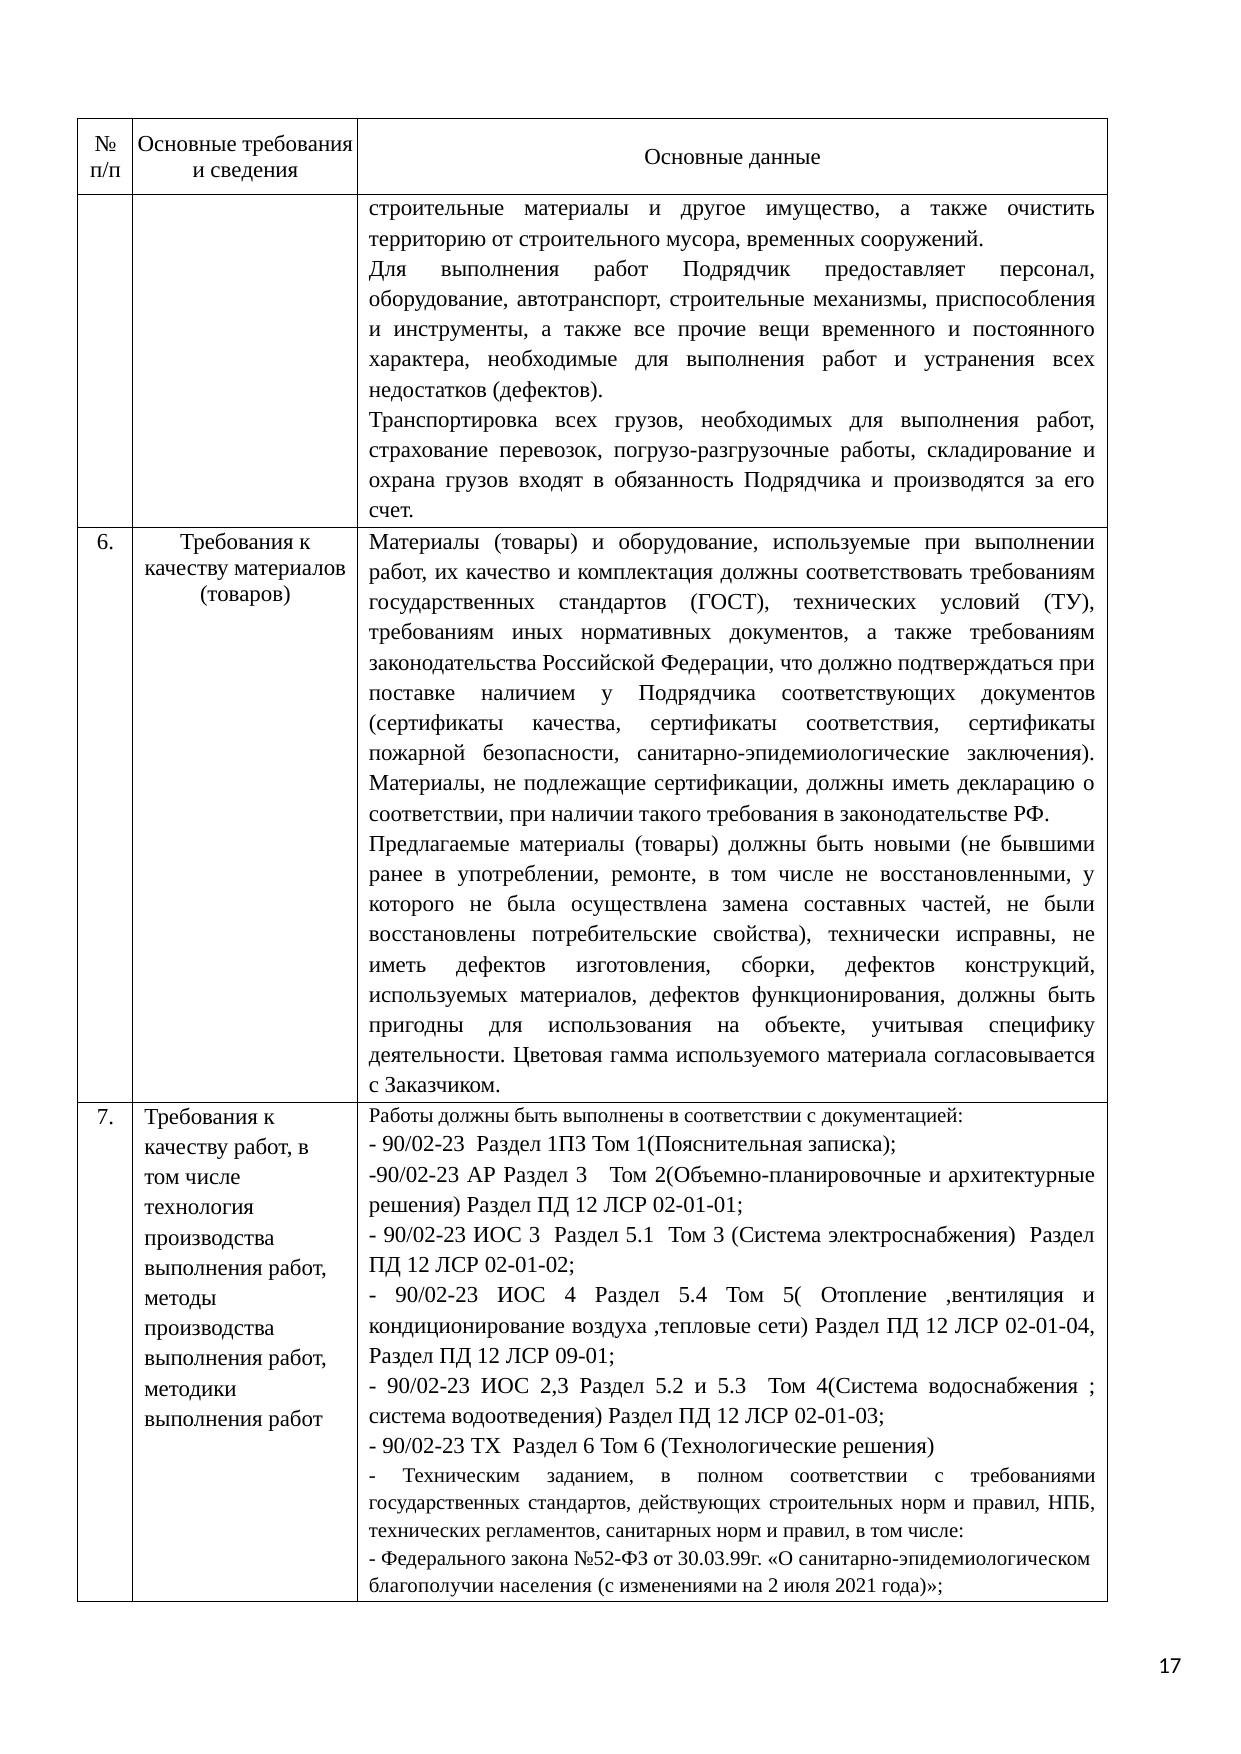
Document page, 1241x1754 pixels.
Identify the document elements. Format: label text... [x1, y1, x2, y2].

table_cell Материалы (товары) и оборудование, используемые при выполнении работ, их качество и комплектация должны соответствовать требованиям государственных стандартов (ГОСТ), технических условий (ТУ), требованиям иных нормативных документов, а также требованиям законодательства Российской Федерации, что должно подтверждаться при поставке наличием у Подрядчика соответствующих документов (сертификаты качества, сертификаты соответствия, сертификаты пожарной безопасности, санитарно-эпидемиологические заключения). Материалы, не подлежащие сертификации, должны иметь декларацию о соответствии, при наличии такого требования в законодательстве РФ. Предлагаемые материалы (товары) должны быть новыми (не бывшими ранее в употреблении, ремонте, в том числе не восстановленными, у которого не была осуществлена замена составных частей, не были восстановлены потребительские свойства), технически исправны, не иметь дефектов изготовления, сборки, дефектов конструкций, используемых материалов, дефектов функционирования, должны быть пригодны для использования на объекте, учитывая специфику деятельности. Цветовая гамма используемого материала согласовывается с Заказчиком. [358, 528, 1107, 1102]
table_header Основные данные [358, 119, 1107, 193]
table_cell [133, 195, 357, 527]
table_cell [358, 195, 1107, 527]
table_cell 5. [78, 195, 132, 527]
table_cell 7. [78, 1103, 132, 1601]
table_cell Требования к качеству материалов (товаров) [133, 528, 357, 1102]
table_header Основные требования и сведения [133, 119, 357, 193]
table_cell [133, 1103, 357, 1601]
table_cell 6. [78, 528, 132, 1102]
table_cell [358, 1103, 1107, 1601]
table_header № п/п [78, 119, 132, 193]
